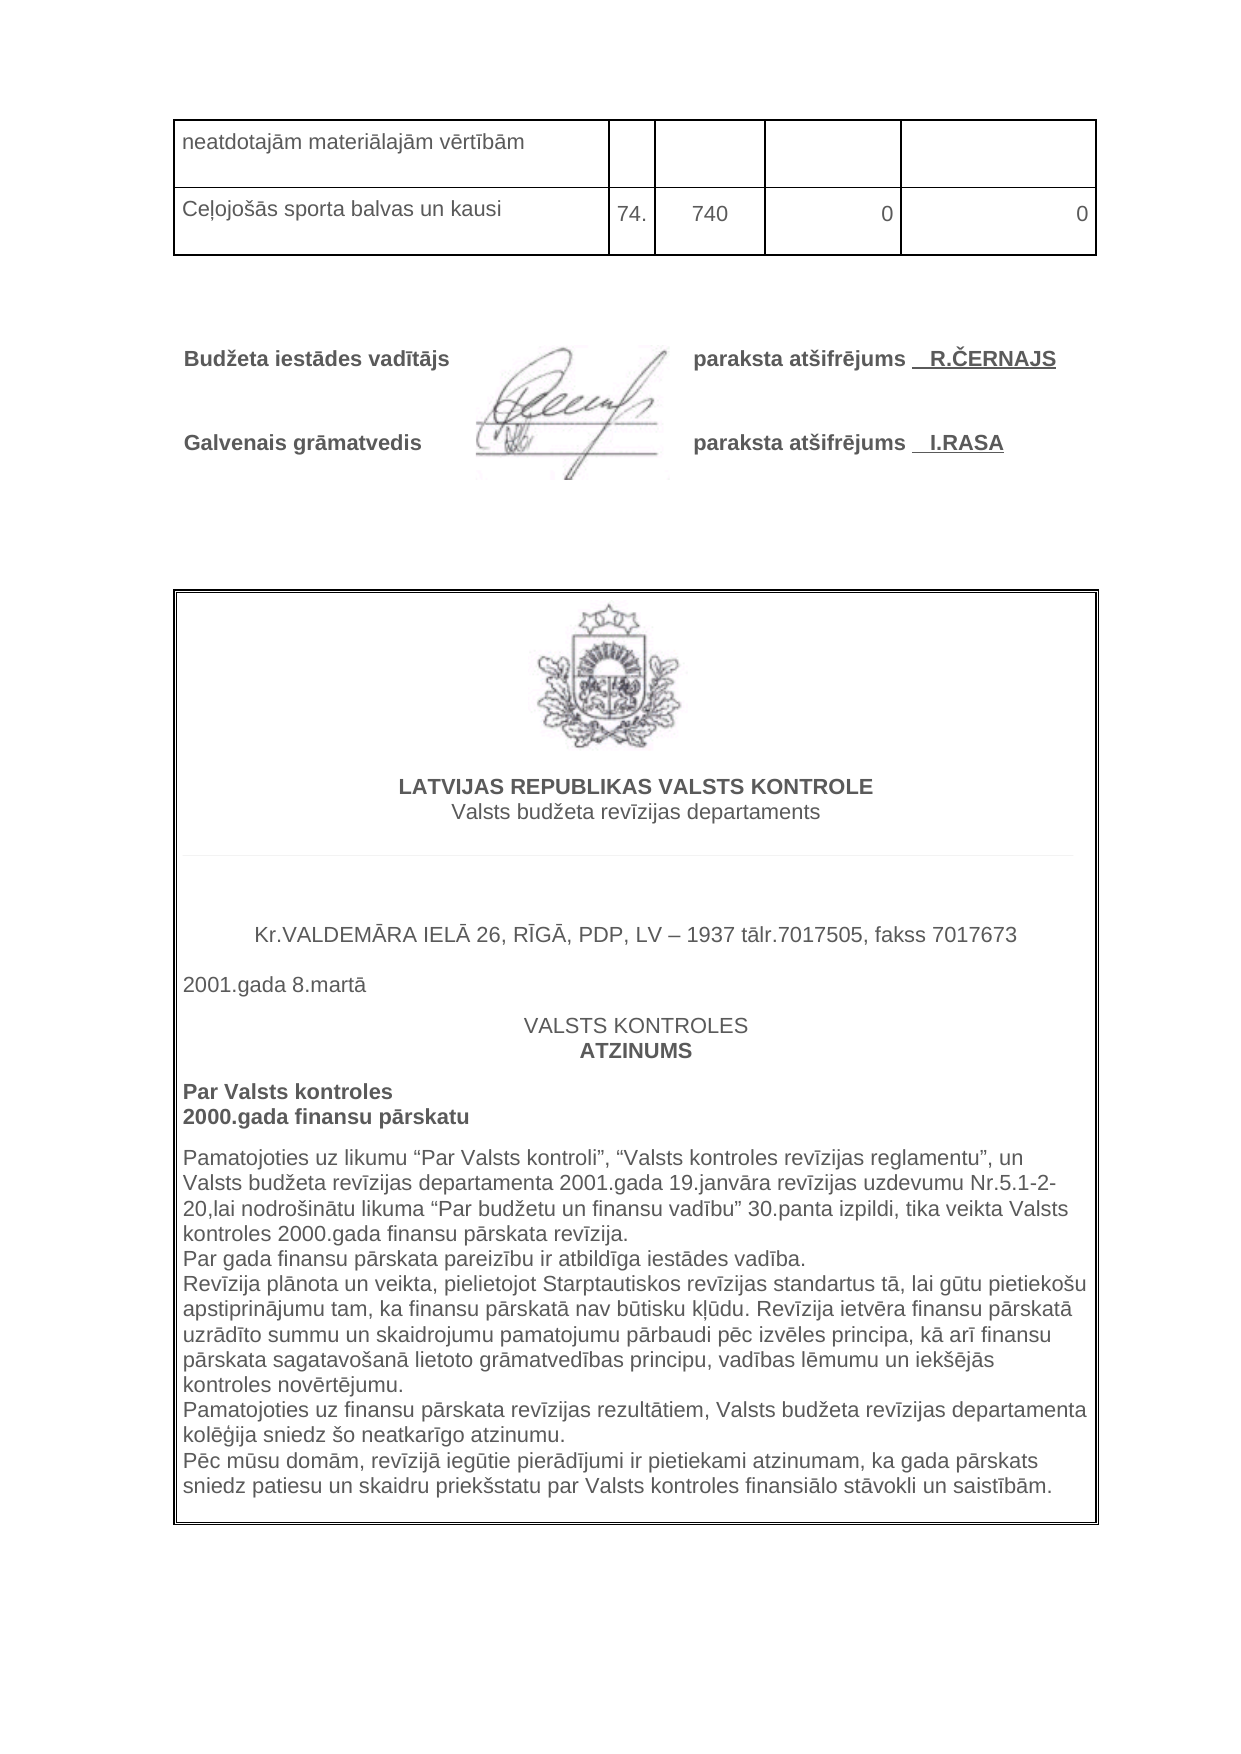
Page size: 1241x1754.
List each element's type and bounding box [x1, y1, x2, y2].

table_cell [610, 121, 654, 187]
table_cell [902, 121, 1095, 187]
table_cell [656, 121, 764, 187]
picture [475, 345, 670, 480]
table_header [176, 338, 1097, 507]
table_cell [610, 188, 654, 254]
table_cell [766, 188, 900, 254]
picture [528, 600, 688, 754]
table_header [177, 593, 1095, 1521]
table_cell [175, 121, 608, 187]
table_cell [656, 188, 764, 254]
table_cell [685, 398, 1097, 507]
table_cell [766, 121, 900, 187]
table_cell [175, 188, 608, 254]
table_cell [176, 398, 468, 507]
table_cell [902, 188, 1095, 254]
